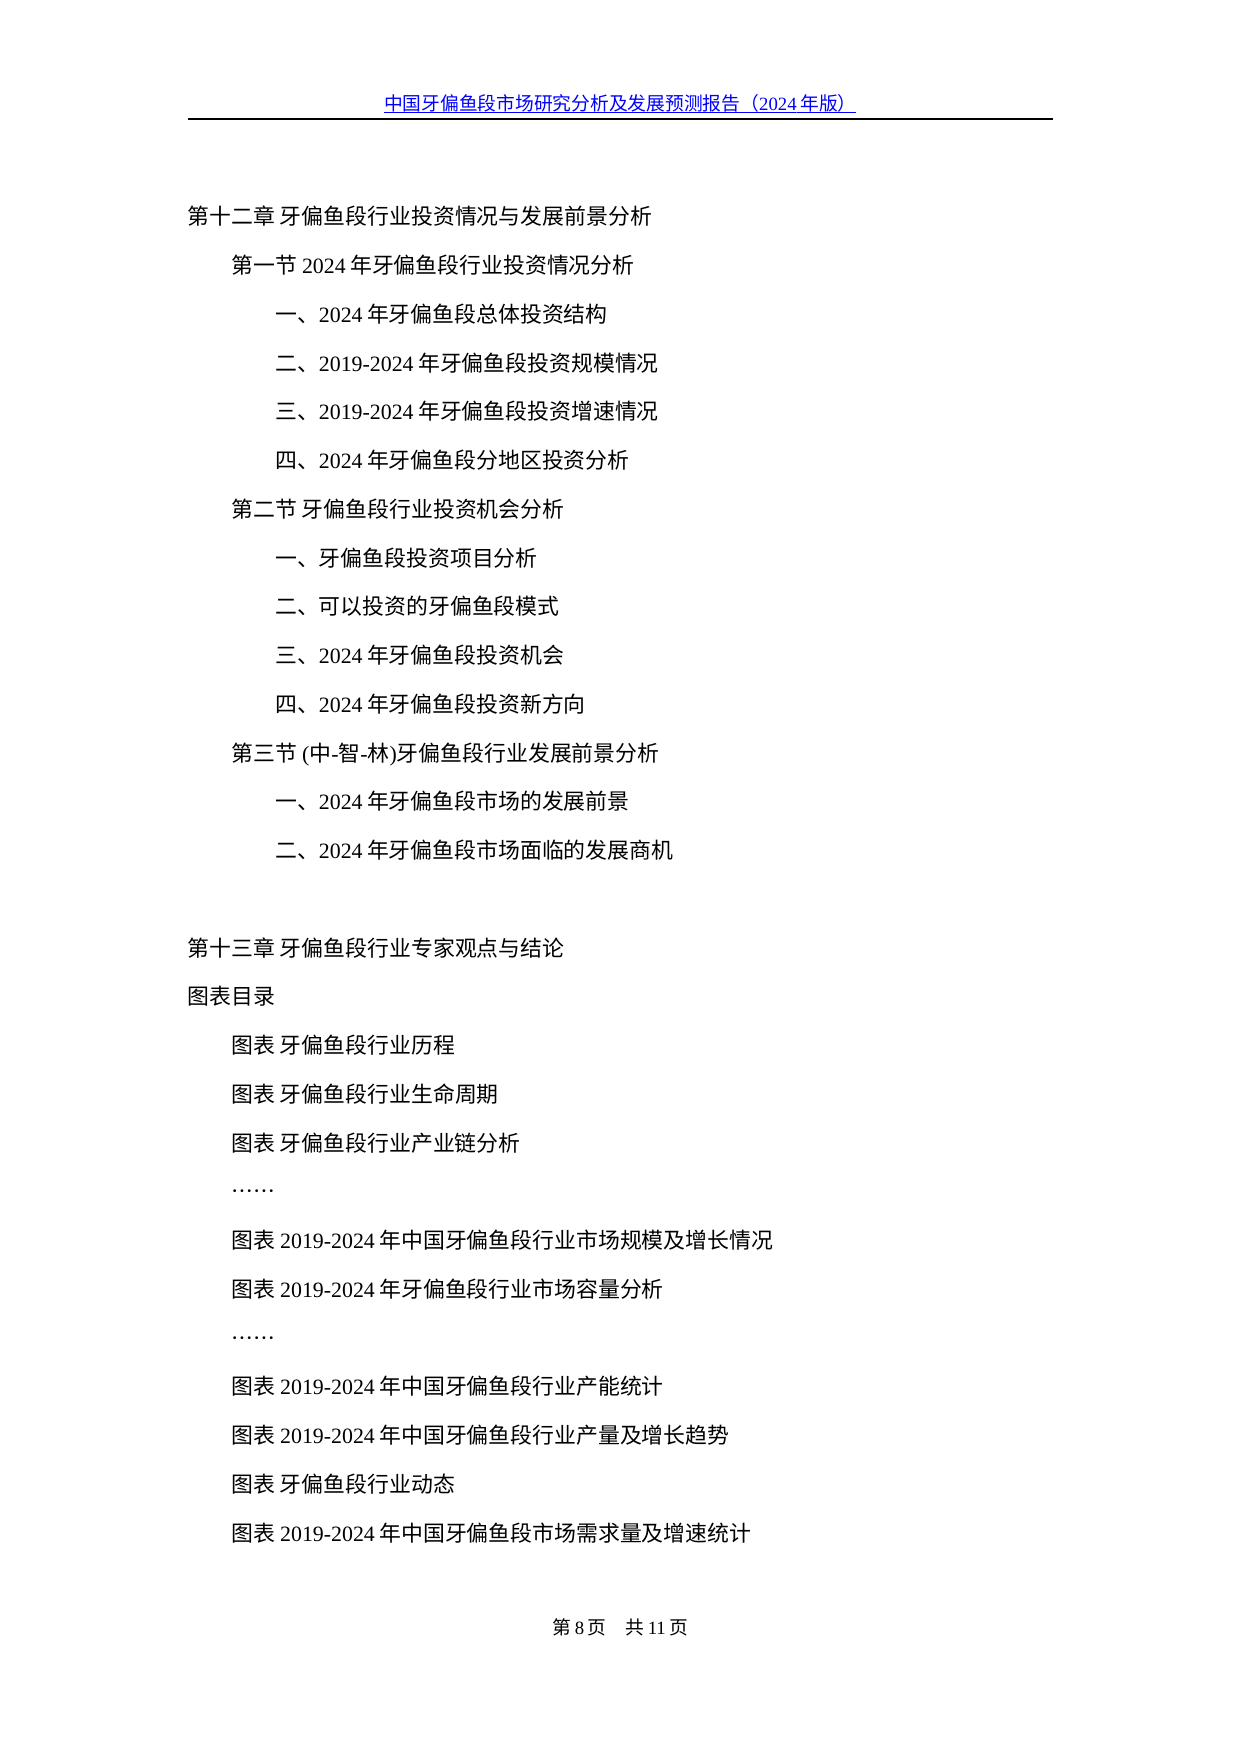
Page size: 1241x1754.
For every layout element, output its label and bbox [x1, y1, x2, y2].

text [187, 150, 1053, 1548]
